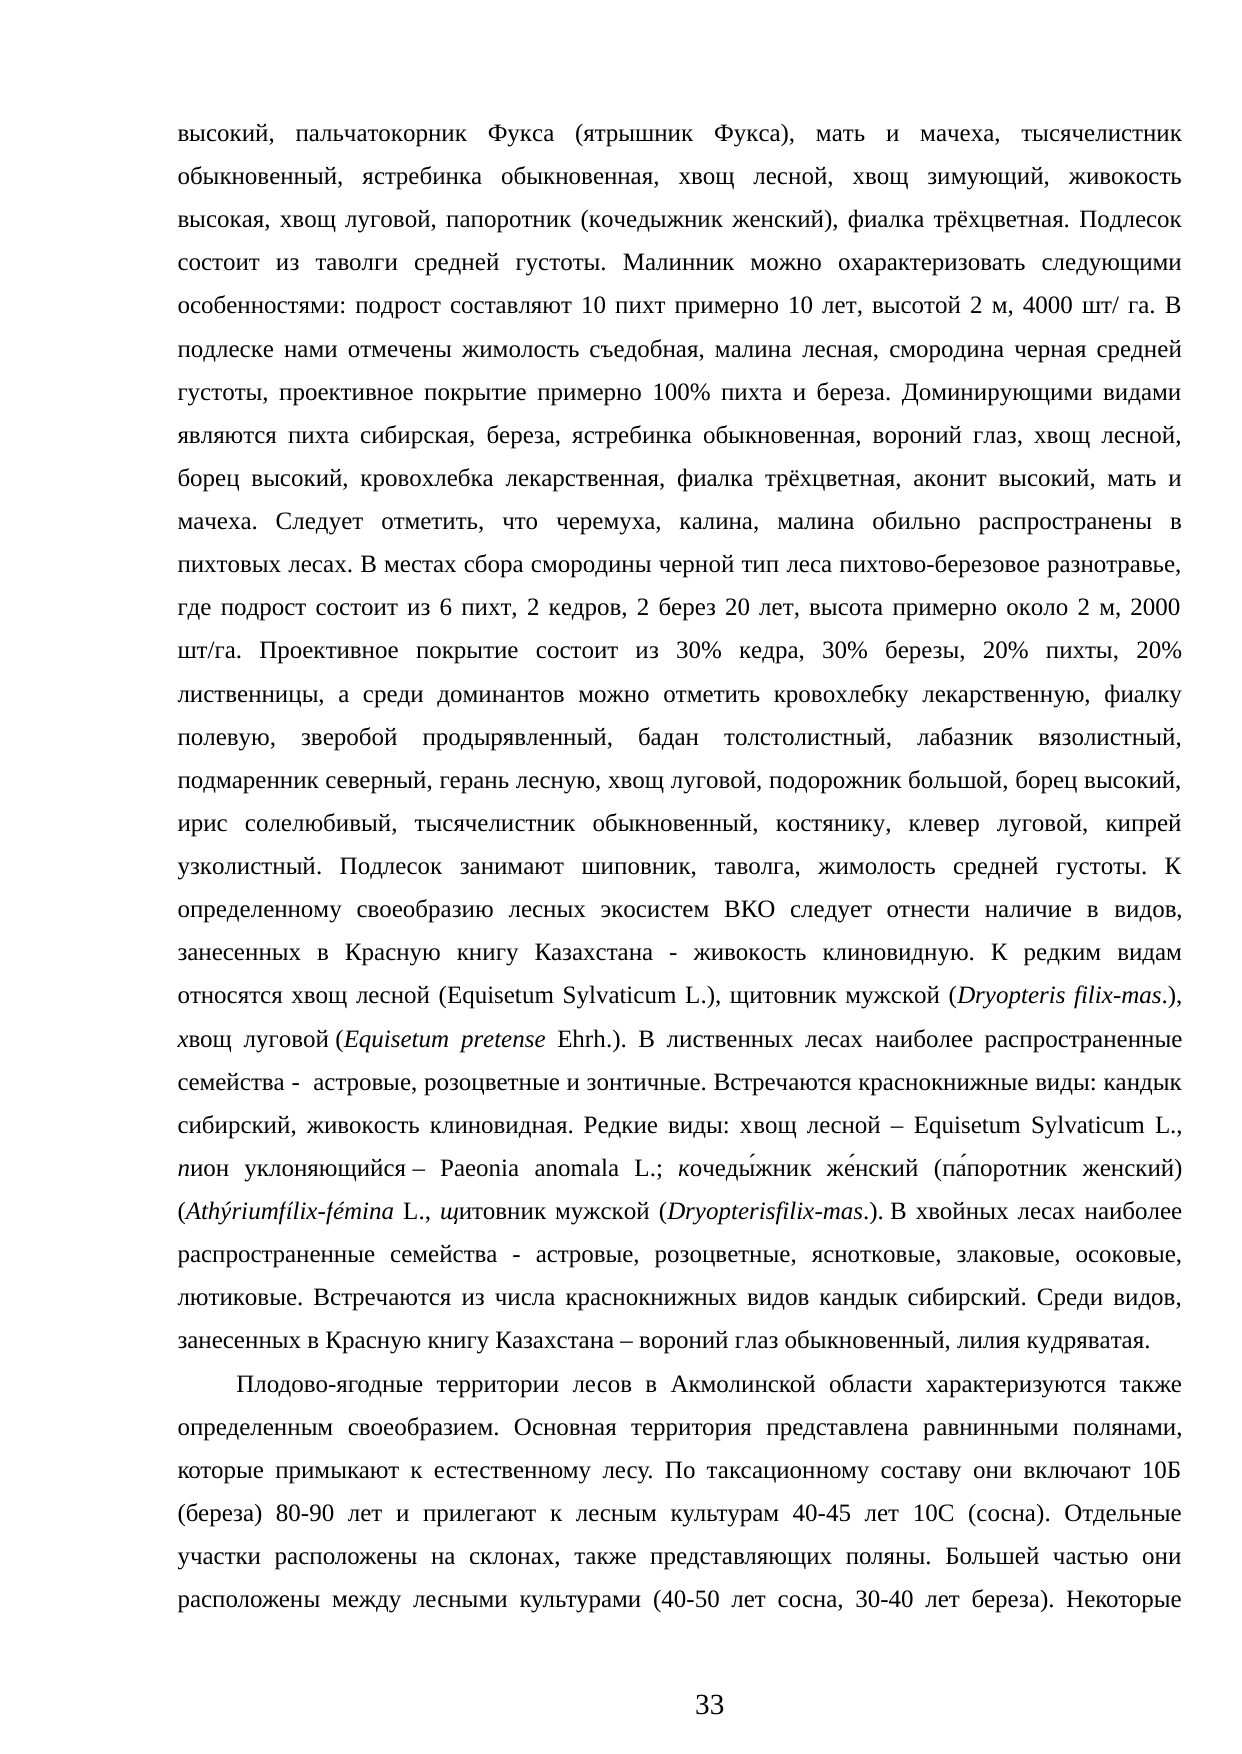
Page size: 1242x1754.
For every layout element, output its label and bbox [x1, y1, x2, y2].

subtitle [177, 1369, 1183, 1613]
text [177, 118, 1183, 1354]
